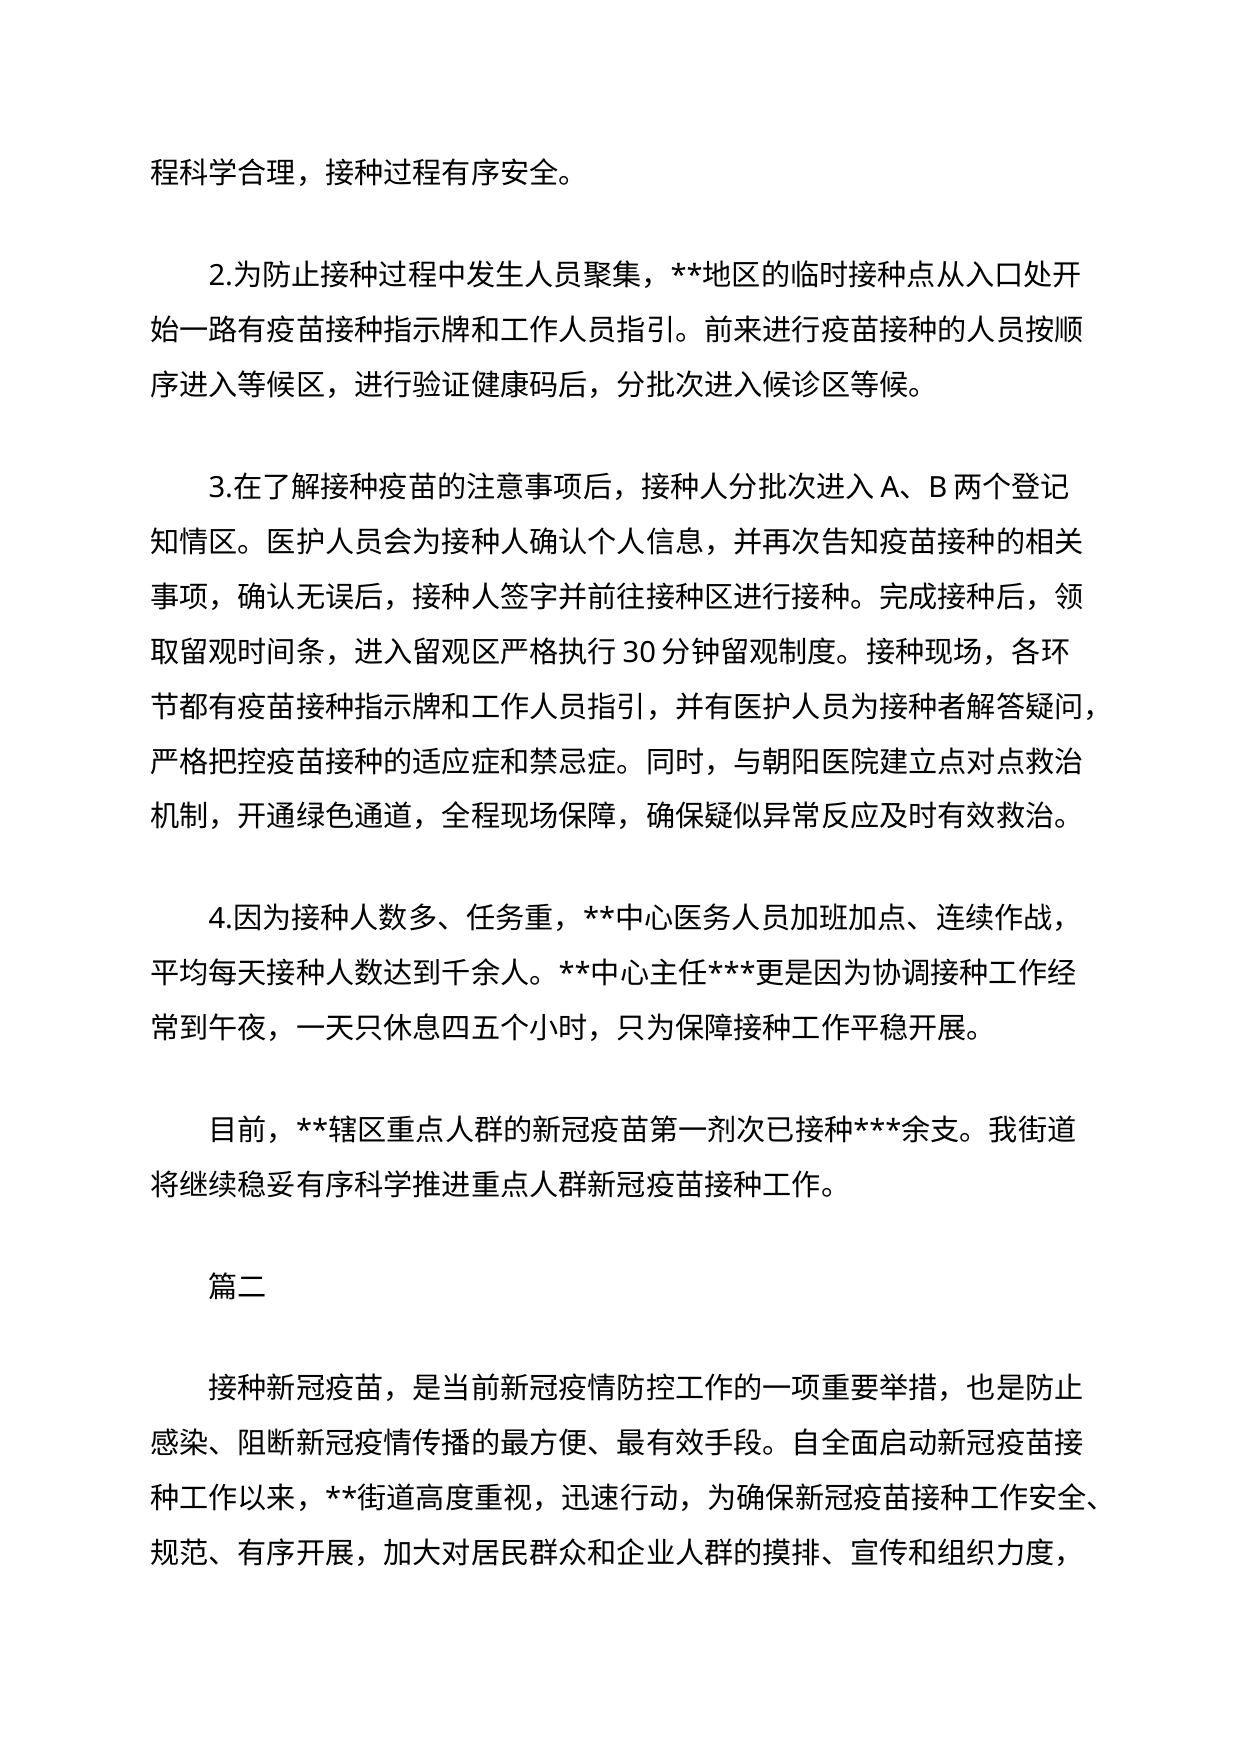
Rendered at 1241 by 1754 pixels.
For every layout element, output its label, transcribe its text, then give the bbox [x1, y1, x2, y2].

text 篇二 [150, 1263, 1090, 1306]
text 目前，**辖区重点人群的新冠疫苗第一剂次已接种***余支。我街道将继续稳妥有序科学推进重点人群新冠疫苗接种工作。 [150, 1107, 1090, 1204]
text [150, 150, 1090, 192]
text 2.为防止接种过程中发生人员聚集，**地区的临时接种点从入口处开始一路有疫苗接种指示牌和工作人员指引。前来进行疫苗接种的人员按顺序进入等候区，进行验证健康码后，分批次进入候诊区等候。 [150, 252, 1090, 404]
text 3.在了解接种疫苗的注意事项后，接种人分批次进入A、B两个登记知情区。医护人员会为接种人确认个人信息，并再次告知疫苗接种的相关事项，确认无误后，接种人签字并前往接种区进行接种。完成接种后，领取留观时间条，进入留观区严格执行30分钟留观制度。接种现场，各环节都有疫苗接种指示牌和工作人员指引，并有医护人员为接种者解答疑问，严格把控疫苗接种的适应症和禁忌症。同时，与朝阳医院建立点对点救治机制，开通绿色通道，全程现场保障，确保疑似异常反应及时有效救治。 [150, 463, 1090, 835]
text 4.因为接种人数多、任务重，**中心医务人员加班加点、连续作战，平均每天接种人数达到千余人。**中心主任***更是因为协调接种工作经常到午夜，一天只休息四五个小时，只为保障接种工作平稳开展。 [150, 895, 1090, 1047]
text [150, 1365, 1090, 1572]
